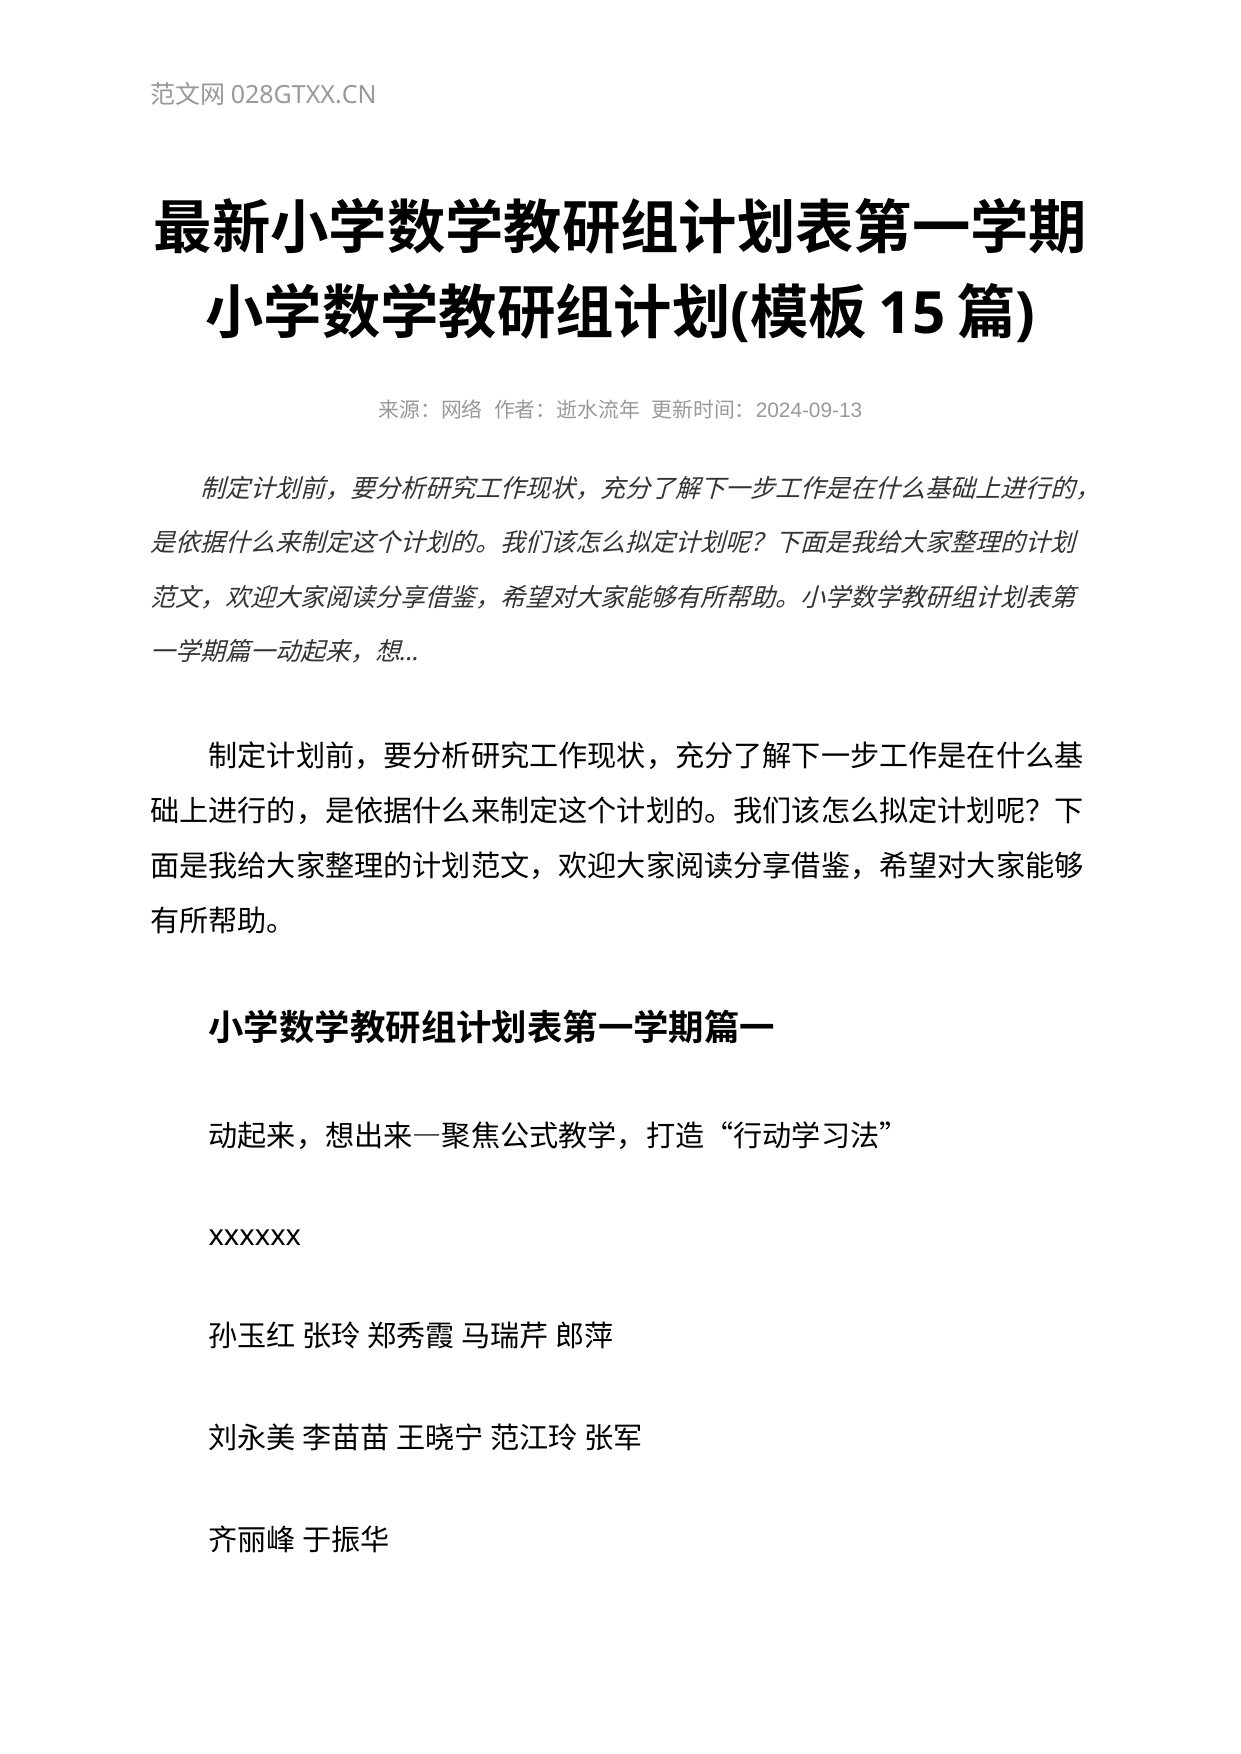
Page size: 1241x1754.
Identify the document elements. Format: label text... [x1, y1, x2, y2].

text 动起来，想出来—聚焦公式教学，打造“行动学习法” [150, 1112, 1090, 1155]
text 来源：网络 作者：逝水流年 更新时间：2024-09-13 [150, 397, 1090, 421]
subtitle 最新小学数学教研组计划表第一学期 小学数学教研组计划(模板15篇) [150, 181, 1090, 351]
text 制定计划前，要分析研究工作现状，充分了解下一步工作是在什么基础上进行的，是依据什么来制定这个计划的。我们该怎么拟定计划呢？下面是我给大家整理的计划范文，欢迎大家阅读分享借鉴，希望对大家能够有所帮助。 [150, 733, 1090, 939]
text 小学数学教研组计划表第一学期篇一 [150, 999, 1090, 1050]
text 齐丽峰 于振华 [150, 1516, 1090, 1558]
text xxxxxx [150, 1214, 1090, 1254]
text 刘永美 李苗苗 王晓宁 范江玲 张军 [150, 1414, 1090, 1457]
text 制定计划前，要分析研究工作现状，充分了解下一步工作是在什么基础上进行的，是依据什么来制定这个计划的。我们该怎么拟定计划呢？下面是我给大家整理的计划范文，欢迎大家阅读分享借鉴，希望对大家能够有所帮助。小学数学教研组计划表第一学期篇一动起来，想... [150, 468, 1090, 668]
text 孙玉红 张玲 郑秀霞 马瑞芹 郎萍 [150, 1313, 1090, 1355]
